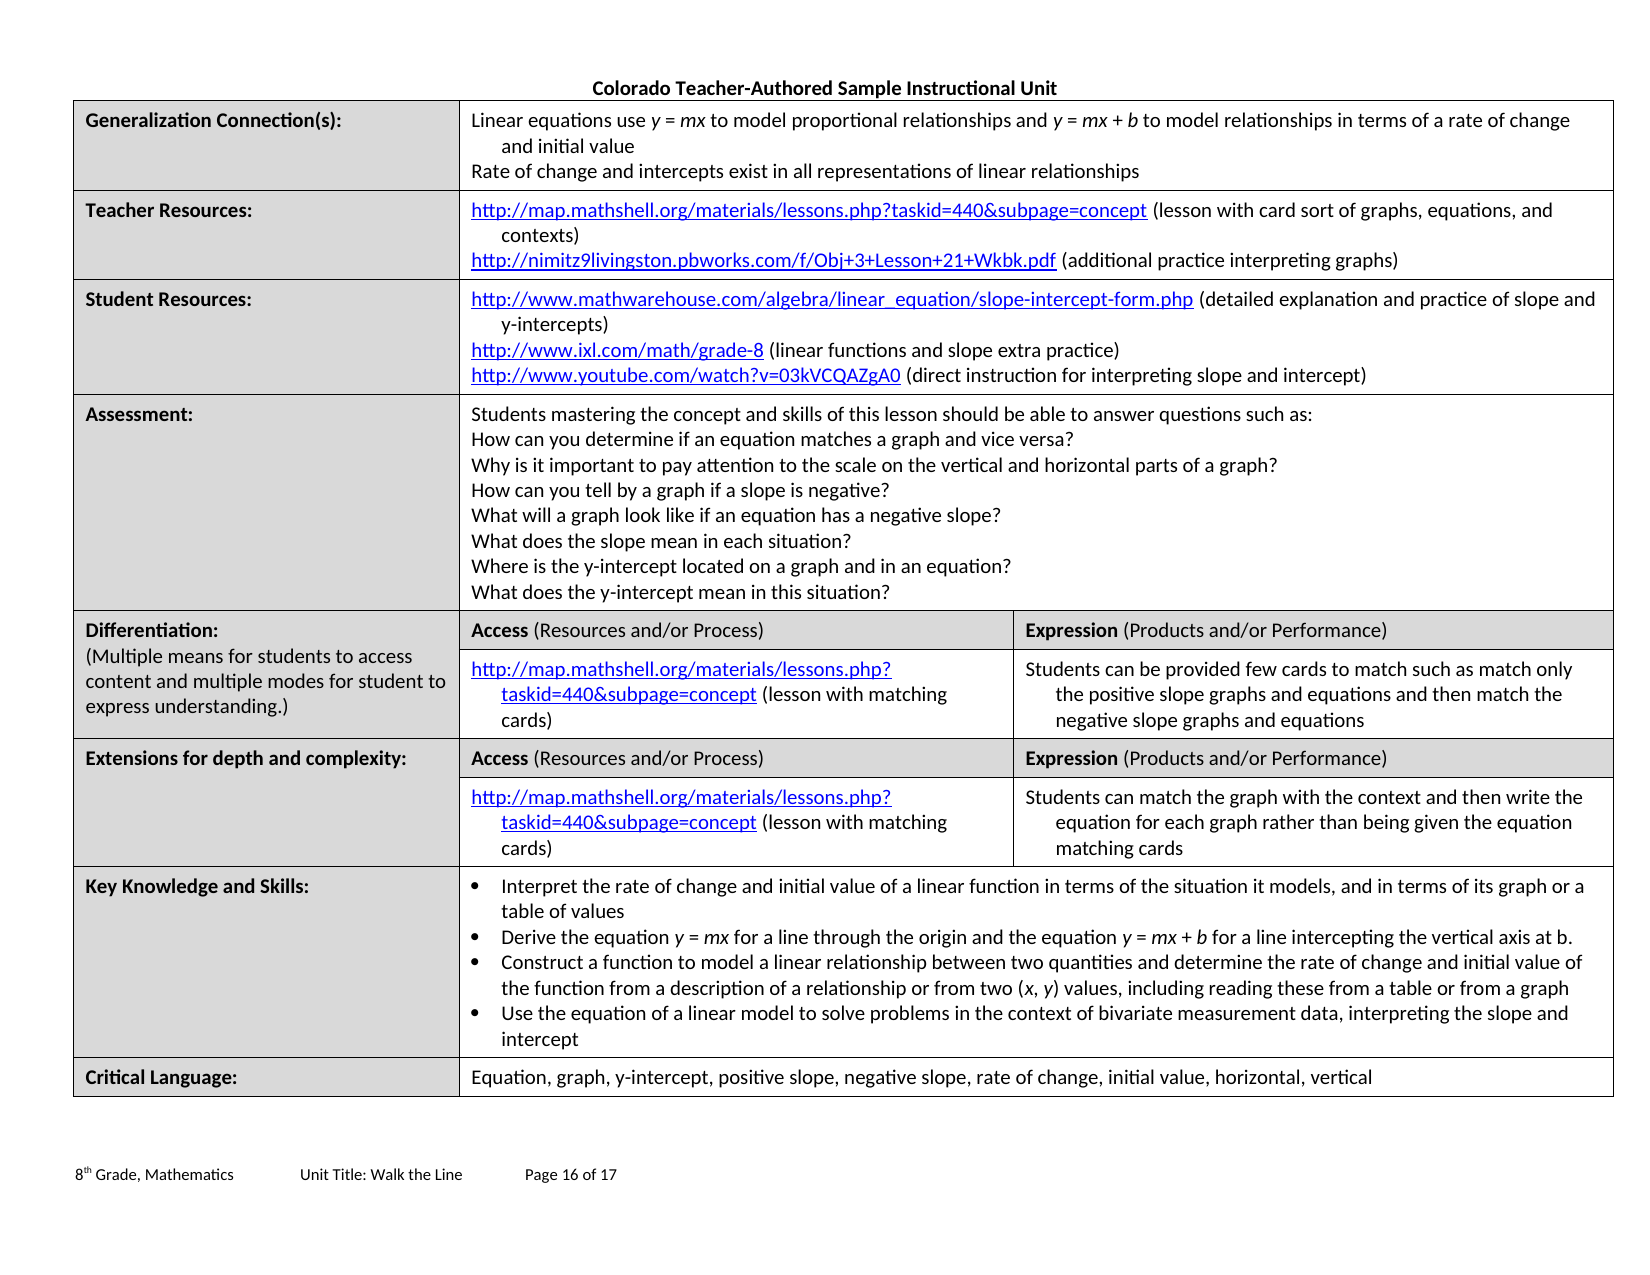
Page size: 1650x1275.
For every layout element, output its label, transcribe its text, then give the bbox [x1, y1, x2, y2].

table_cell Access (Resources and/or Process) [460, 739, 1013, 777]
table_cell Extensions for depth and complexity: [74, 739, 459, 866]
table_cell Students can match the graph with the context and then write the equation for each graph rather than being given the equation matching cards [1014, 778, 1613, 866]
table_cell Student Resources: [74, 280, 459, 394]
table_cell Assessment: [74, 395, 459, 610]
table_cell Equation, graph, y-intercept, positive slope, negative slope, rate of change, initial value, horizontal, vertical [460, 1058, 1613, 1096]
table_cell Differentiation: (Multiple means for students to access content and multiple modes for student to express understanding.) [74, 611, 459, 738]
table_cell Key Knowledge and Skills: [74, 867, 459, 1057]
table_cell Students mastering the concept and skills of this lesson should be able to answer questions such as: How can you determine if an equation matches a graph and vice versa? Why is it important to pay attention to the scale on the vertical and horizontal parts of a graph? How can you tell by a graph if a slope is negative? What will a graph look like if an equation has a negative slope? What does the slope mean in each situation? Where is the y-intercept located on a graph and in an equation? What does the y-intercept mean in this situation? [460, 395, 1613, 610]
table_cell Students can be provided few cards to match such as match only the positive slope graphs and equations and then match the negative slope graphs and equations [1014, 650, 1613, 738]
table_cell Expression (Products and/or Performance) [1014, 739, 1613, 777]
table_cell Access (Resources and/or Process) [460, 611, 1013, 649]
table_cell Critical Language: [74, 1058, 459, 1096]
table_cell http://map.mathshell.org/materials/lessons.php?taskid=440&subpage=concept (lesson with matching cards) [460, 650, 1013, 738]
table_cell http://map.mathshell.org/materials/lessons.php?taskid=440&subpage=concept (lesson with card sort of graphs, equations, and contexts) http://nimitz9livingston.pbworks.com/f/Obj+3+Lesson+21+Wkbk.pdf (additional practice interpreting graphs) [460, 191, 1613, 279]
table_cell http://www.mathwarehouse.com/algebra/linear_equation/slope-intercept-form.php (detailed explanation and practice of slope and y-intercepts) http://www.ixl.com/math/grade-8 (linear functions and slope extra practice) http://www.youtube.com/watch?v=03kVCQAZgA0 (direct instruction for interpreting slope and intercept) [460, 280, 1613, 394]
table_cell Interpret the rate of change and initial value of a linear function in terms of the situation it models, and in terms of its graph or a table of values Derive the equation y = mx for a line through the origin and the equation y = mx + b for a line intercepting the vertical axis at b. Construct a function to model a linear relationship between two quantities and determine the rate of change and initial value of the function from a description of a relationship or from two (x, y) values, including reading these from a table or from a graph Use the equation of a linear model to solve problems in the context of bivariate measurement data, interpreting the slope and intercept [460, 867, 1613, 1057]
table_cell Expression (Products and/or Performance) [1014, 611, 1613, 649]
table_cell Generalization Connection(s): [74, 101, 459, 190]
table_cell http://map.mathshell.org/materials/lessons.php?taskid=440&subpage=concept (lesson with matching cards) [460, 778, 1013, 866]
table_cell Teacher Resources: [74, 191, 459, 279]
table_cell Linear equations use y = mx to model proportional relationships and y = mx + b to model relationships in terms of a rate of change and initial value Rate of change and intercepts exist in all representations of linear relationships [460, 101, 1613, 190]
